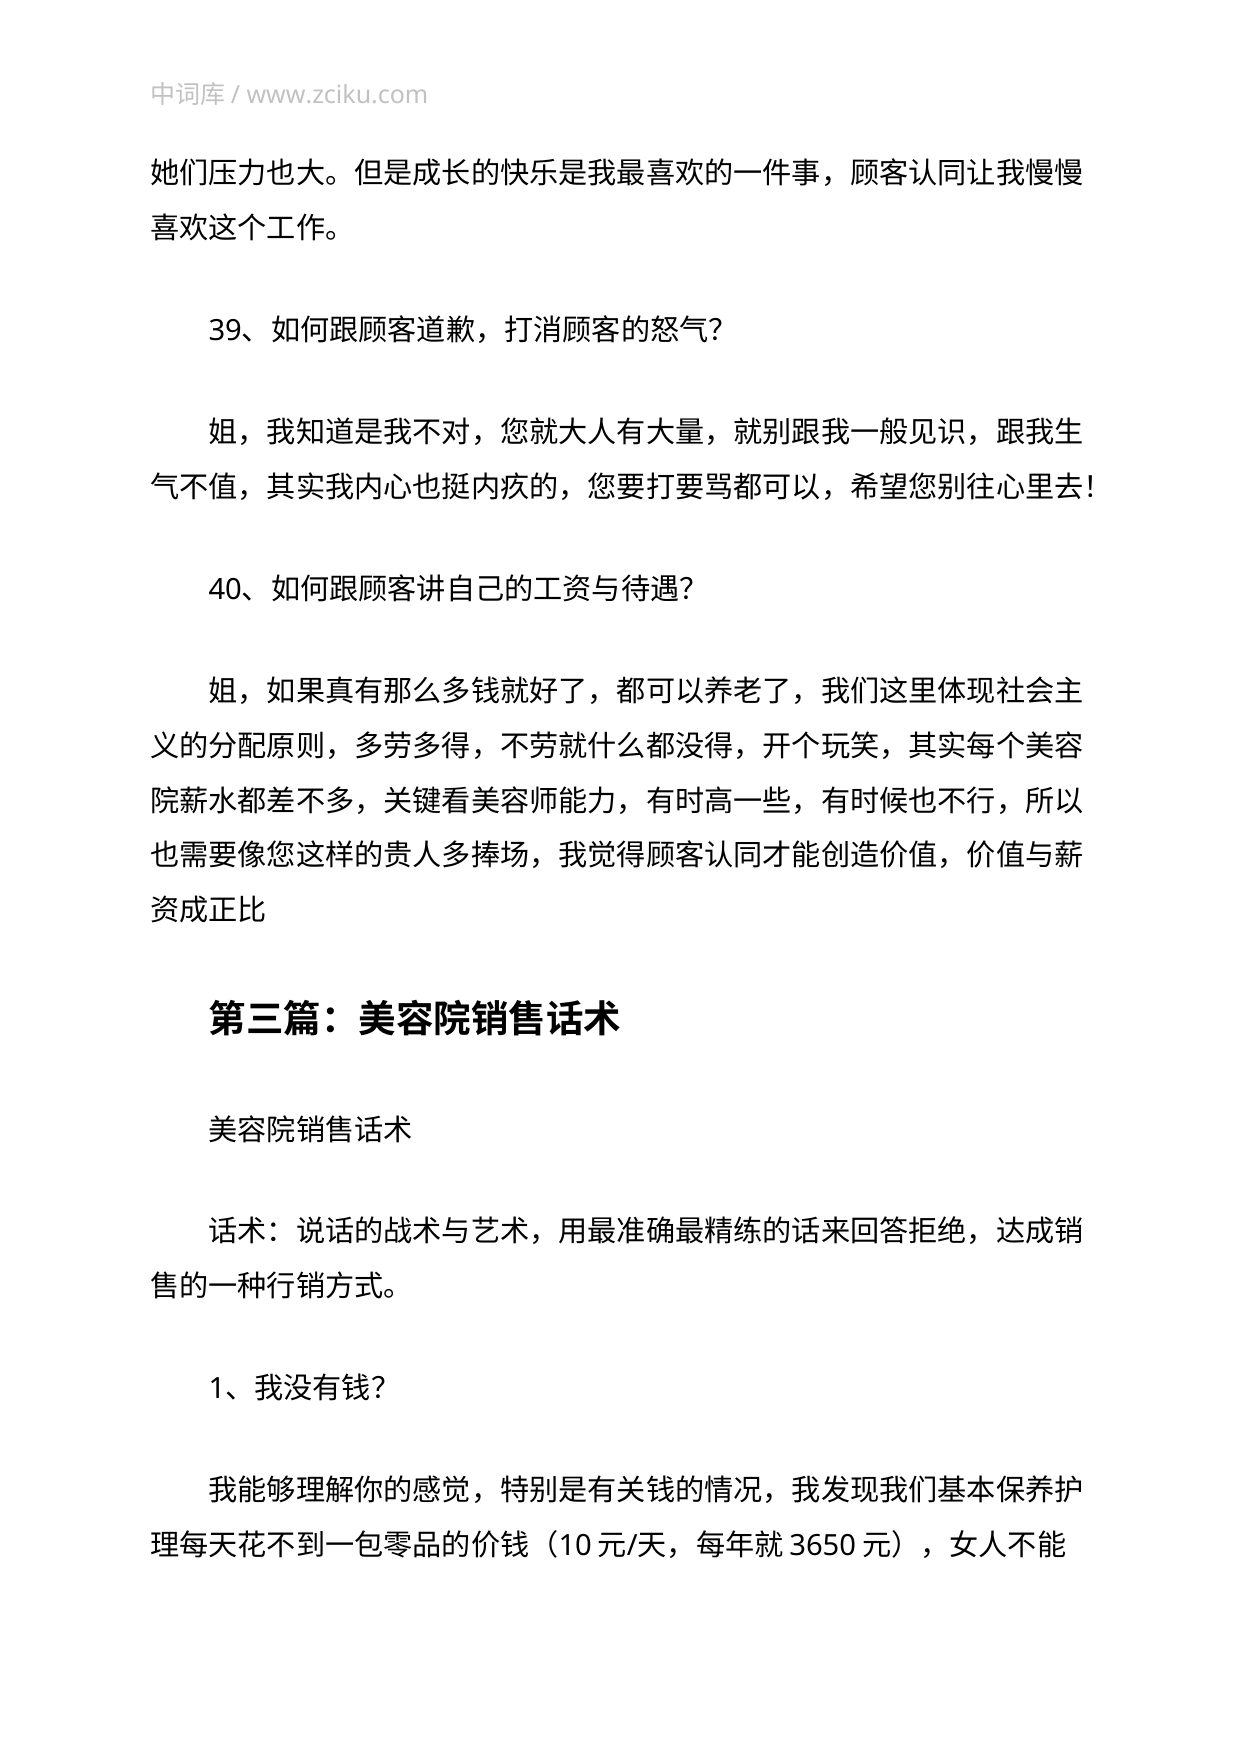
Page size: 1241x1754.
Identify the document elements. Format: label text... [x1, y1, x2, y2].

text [150, 150, 1090, 247]
text 姐，如果真有那么多钱就好了，都可以养老了，我们这里体现社会主义的分配原则，多劳多得，不劳就什么都没得，开个玩笑，其实每个美容院薪水都差不多，关键看美容师能力，有时高一些，有时候也不行，所以也需要像您这样的贵人多捧场，我觉得顾客认同才能创造价值，价值与薪资成正比 [150, 667, 1090, 929]
text 40、如何跟顾客讲自己的工资与待遇？ [150, 565, 1090, 608]
text 1、我没有钱？ [150, 1364, 1090, 1407]
text 美容院销售话术 [150, 1106, 1090, 1148]
text 话术：说话的战术与艺术，用最准确最精练的话来回答拒绝，达成销售的一种行销方式。 [150, 1208, 1090, 1305]
text 第三篇：美容院销售话术 [150, 989, 1090, 1043]
text 姐，我知道是我不对，您就大人有大量，就别跟我一般见识，跟我生气不值，其实我内心也挺内疚的，您要打要骂都可以，希望您别往心里去！ [150, 409, 1090, 506]
text 39、如何跟顾客道歉，打消顾客的怒气？ [150, 307, 1090, 349]
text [150, 1466, 1090, 1564]
